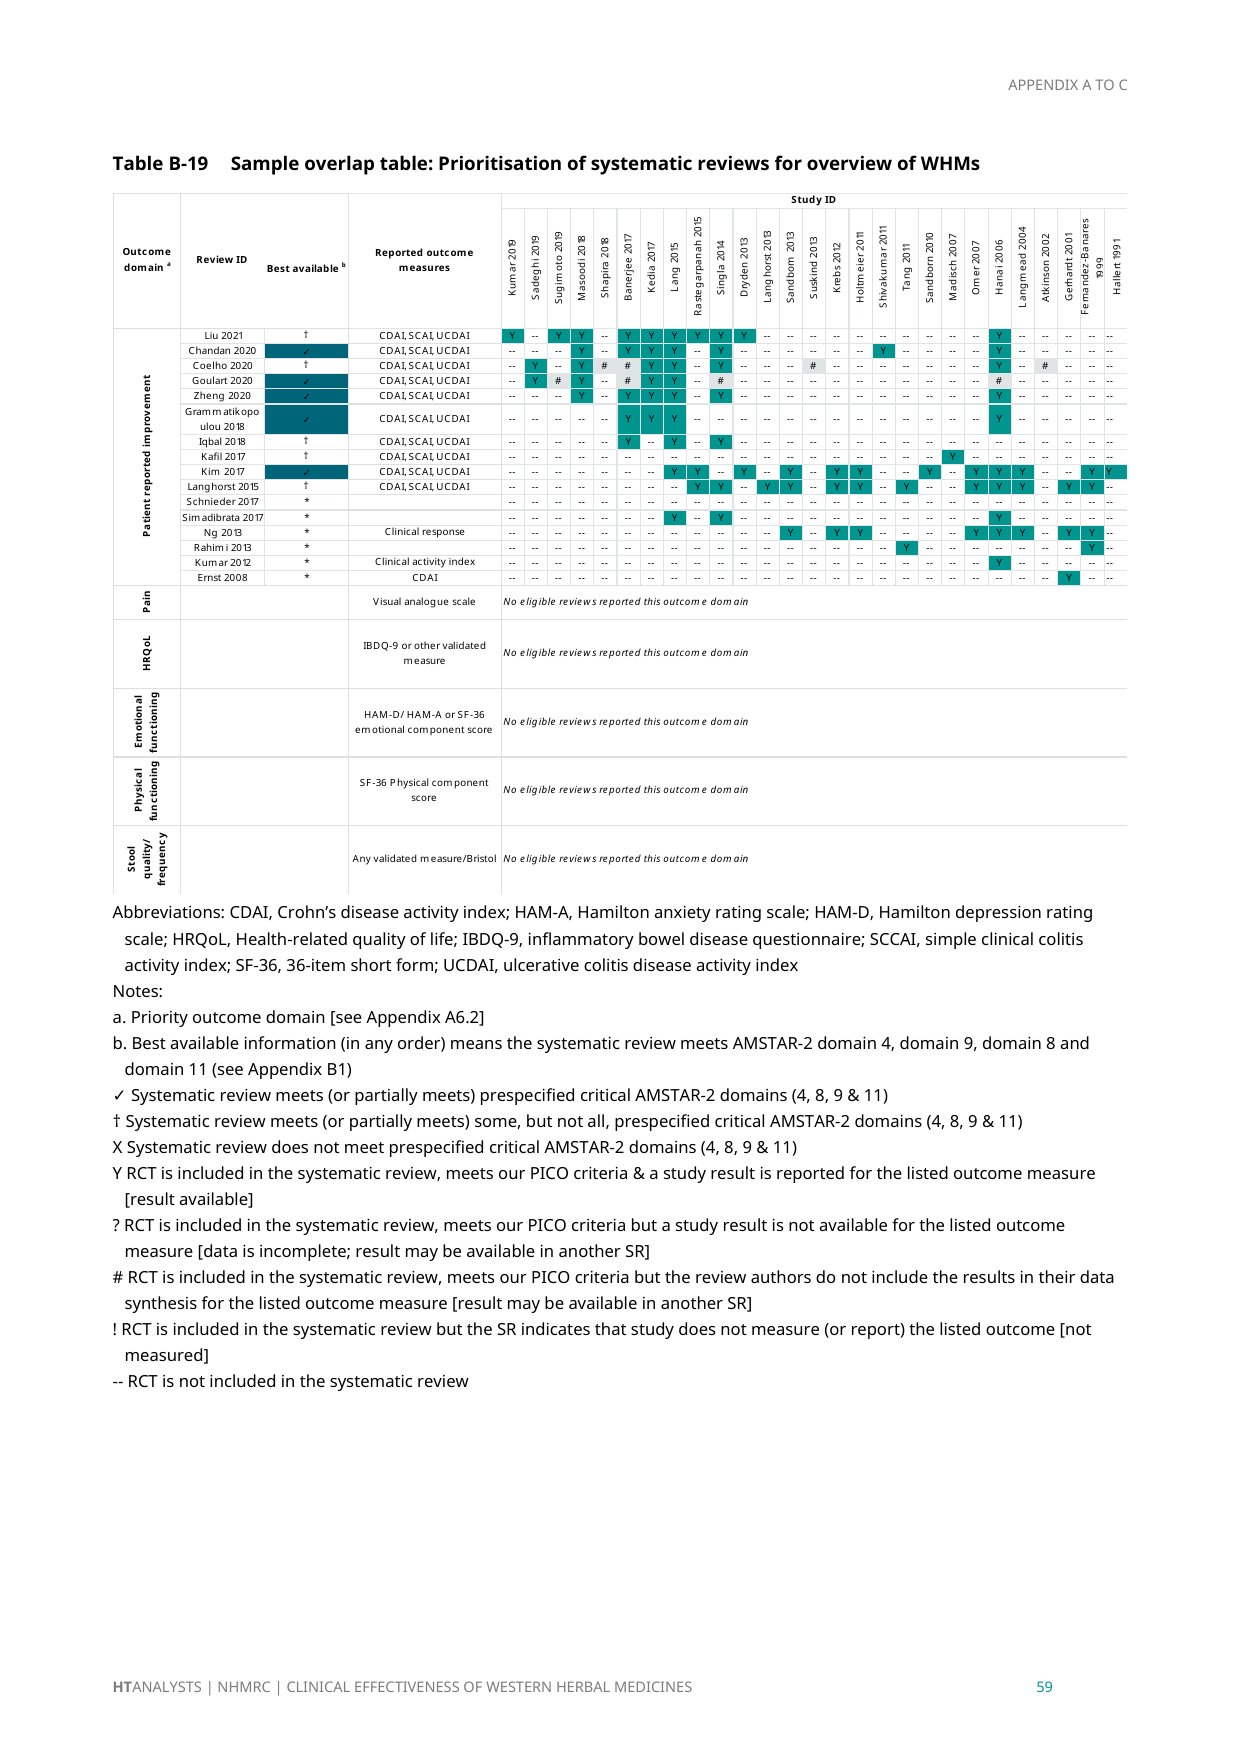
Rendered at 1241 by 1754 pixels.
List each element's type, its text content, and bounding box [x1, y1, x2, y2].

text X Systematic review does not meet prespecified critical AMSTAR-2 domains (4, 8, 9 & 11) [112, 1135, 1128, 1158]
text a. Priority outcome domain [see Appendix A6.2] [112, 1005, 1128, 1028]
text b. Best available information (in any order) means the systematic review meets AMSTAR-2 domain 4, domain 9, domain 8 and domain 11 (see Appendix B1) [112, 1031, 1128, 1080]
text † Systematic review meets (or partially meets) some, but not all, prespecified critical AMSTAR-2 domains (4, 8, 9 & 11) [112, 1109, 1128, 1132]
text Notes: [112, 979, 1128, 1002]
text Abbreviations: CDAI, Crohn’s disease activity index; HAM-A, Hamilton anxiety rating scale; HAM-D, Hamilton depression rating scale; HRQoL, Health-related quality of life; IBDQ-9, inflammatory bowel disease questionnaire; SCCAI, simple clinical colitis activity index; SF-36, 36-item short form; UCDAI, ulcerative colitis disease activity index [112, 901, 1128, 976]
text Y RCT is included in the systematic review, meets our PICO criteria & a study result is reported for the listed outcome measure [result available] [112, 1161, 1128, 1210]
text # RCT is included in the systematic review, meets our PICO criteria but the review authors do not include the results in their data synthesis for the listed outcome measure [result may be available in another SR] [112, 1266, 1128, 1314]
text ✓ Systematic review meets (or partially meets) prespecified critical AMSTAR-2 domains (4, 8, 9 & 11) [112, 1083, 1128, 1106]
text ! RCT is included in the systematic review but the SR indicates that study does not measure (or report) the listed outcome [not measured] [112, 1318, 1128, 1366]
text ? RCT is included in the systematic review, meets our PICO criteria but a study result is not available for the listed outcome measure [data is incomplete; result may be available in another SR] [112, 1213, 1128, 1262]
text -- RCT is not included in the systematic review [112, 1370, 1128, 1392]
